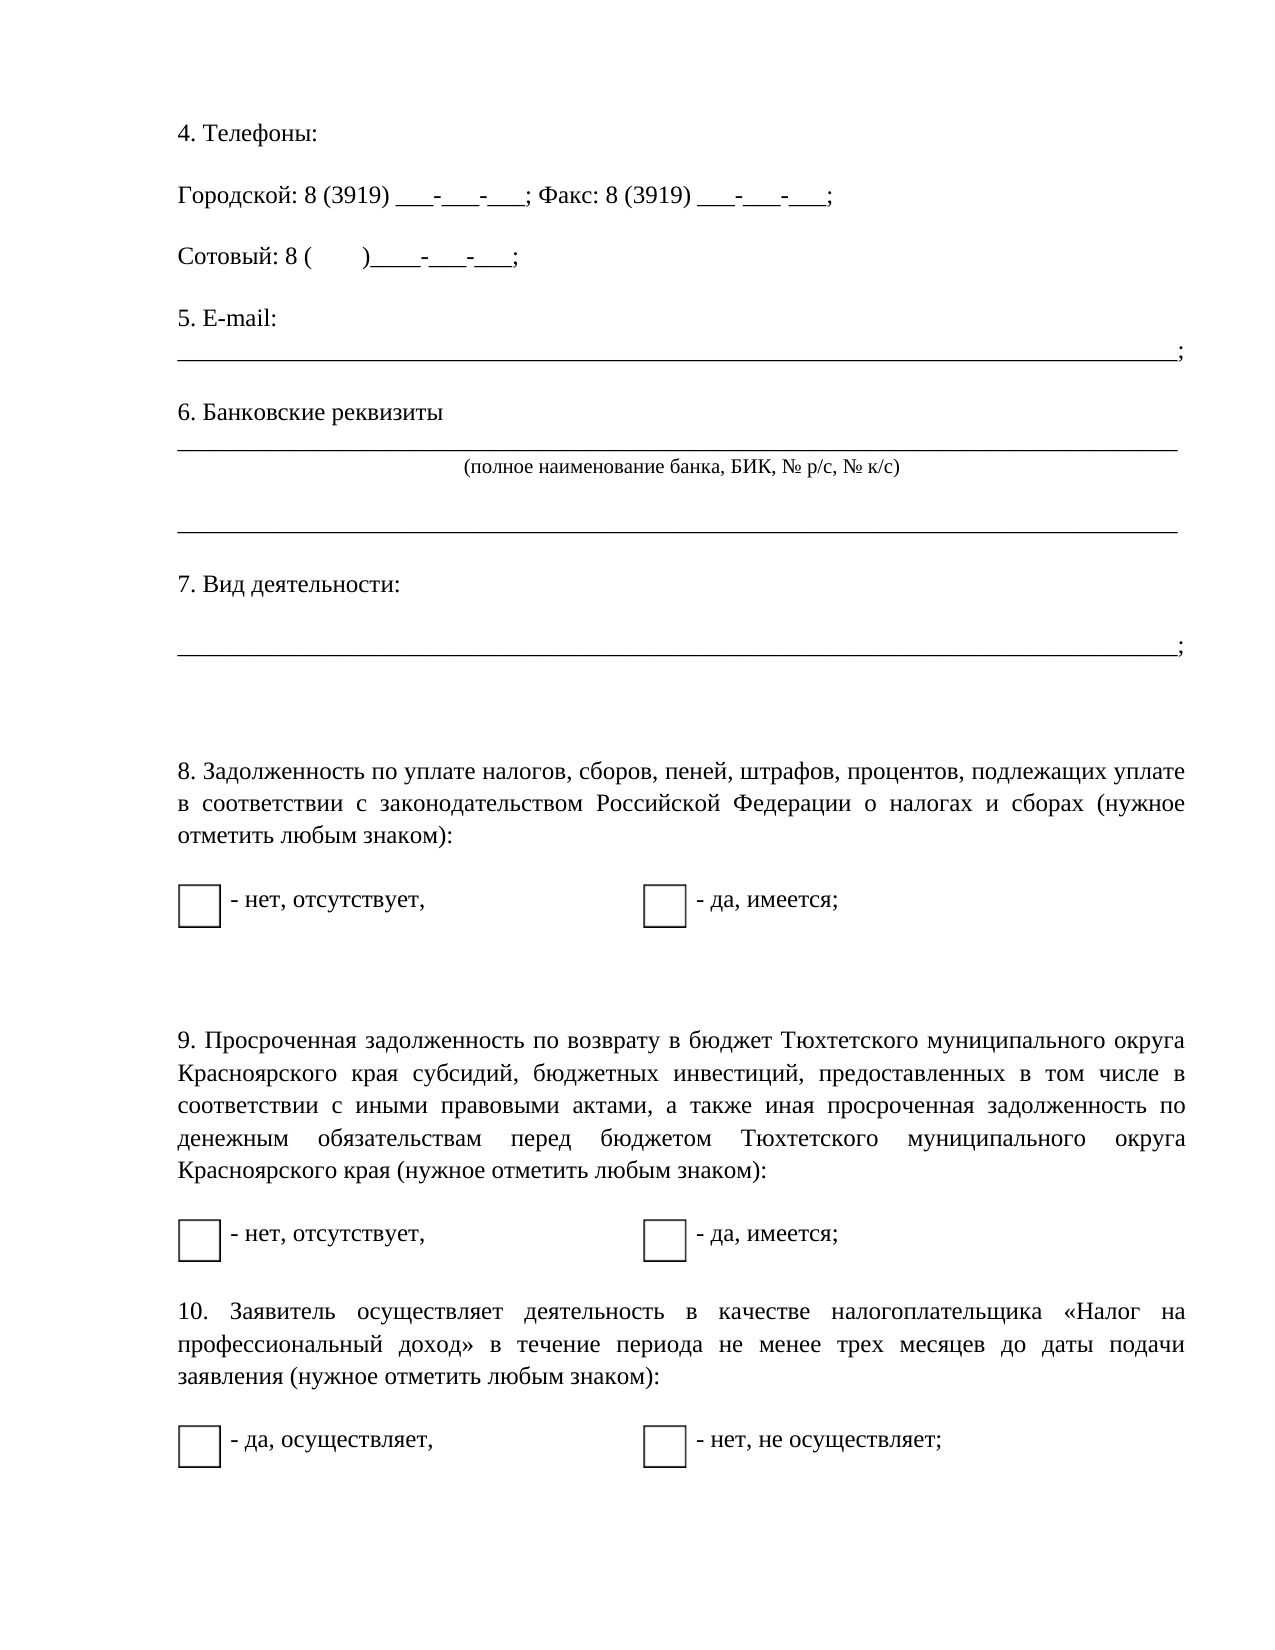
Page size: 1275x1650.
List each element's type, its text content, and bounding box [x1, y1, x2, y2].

text Городской: 8 (3919) ___-___-___; Факс: 8 (3919) ___-___-___; [177, 180, 1186, 208]
table_header [176, 1423, 229, 1473]
table_header - да, осуществляет, [229, 1423, 641, 1473]
text 5. E-mail: ________________________________________________________________________________; [177, 303, 1186, 364]
text 9. Просроченная задолженность по возврату в бюджет Тюхтетского муниципального округа Красноярского края субсидий, бюджетных инвестиций, предоставленных в том числе в соответствии с иными правовыми актами, а также иная просроченная задолженность по денежным обязательствам перед бюджетом Тюхтетского муниципального округа Красноярского края (нужное отметить любым знаком): [177, 1026, 1186, 1184]
picture [177, 1218, 221, 1262]
picture [177, 883, 221, 928]
table_header - да, имеется; [694, 882, 1107, 933]
text ________________________________________________________________________________ [177, 507, 1186, 536]
table_header [641, 1217, 694, 1267]
text 6. Банковские реквизиты ________________________________________________________________________________ [177, 397, 1186, 454]
picture [177, 1424, 221, 1468]
table_header [176, 882, 229, 933]
table_header [641, 1423, 694, 1473]
picture [642, 1218, 687, 1262]
table_header - да, имеется; [694, 1217, 1107, 1267]
text 7. Вид деятельности: [177, 569, 1186, 598]
table_header - нет, отсутствует, [229, 882, 641, 933]
text ________________________________________________________________________________; [177, 631, 1186, 659]
text 8. Задолженность по уплате налогов, сборов, пеней, штрафов, процентов, подлежащих уплате в соответствии с законодательством Российской Федерации о налогах и сборах (нужное отметить любым знаком): [177, 756, 1186, 849]
text 4. Телефоны: [177, 118, 1186, 147]
picture [642, 1424, 687, 1468]
text 10. Заявитель осуществляет деятельность в качестве налогоплательщика «Налог на профессиональный доход» в течение периода не менее трех месяцев до даты подачи заявления (нужное отметить любым знаком): [177, 1296, 1186, 1390]
table_header [176, 1217, 229, 1267]
picture [642, 883, 687, 928]
table_header - нет, не осуществляет; [694, 1423, 1107, 1473]
text (полное наименование банка, БИК, № р/с, № к/с) [177, 454, 1186, 478]
text Сотовый: 8 ( )____-___-___; [177, 241, 1186, 270]
table_header [641, 882, 694, 933]
table_header - нет, отсутствует, [229, 1217, 641, 1267]
